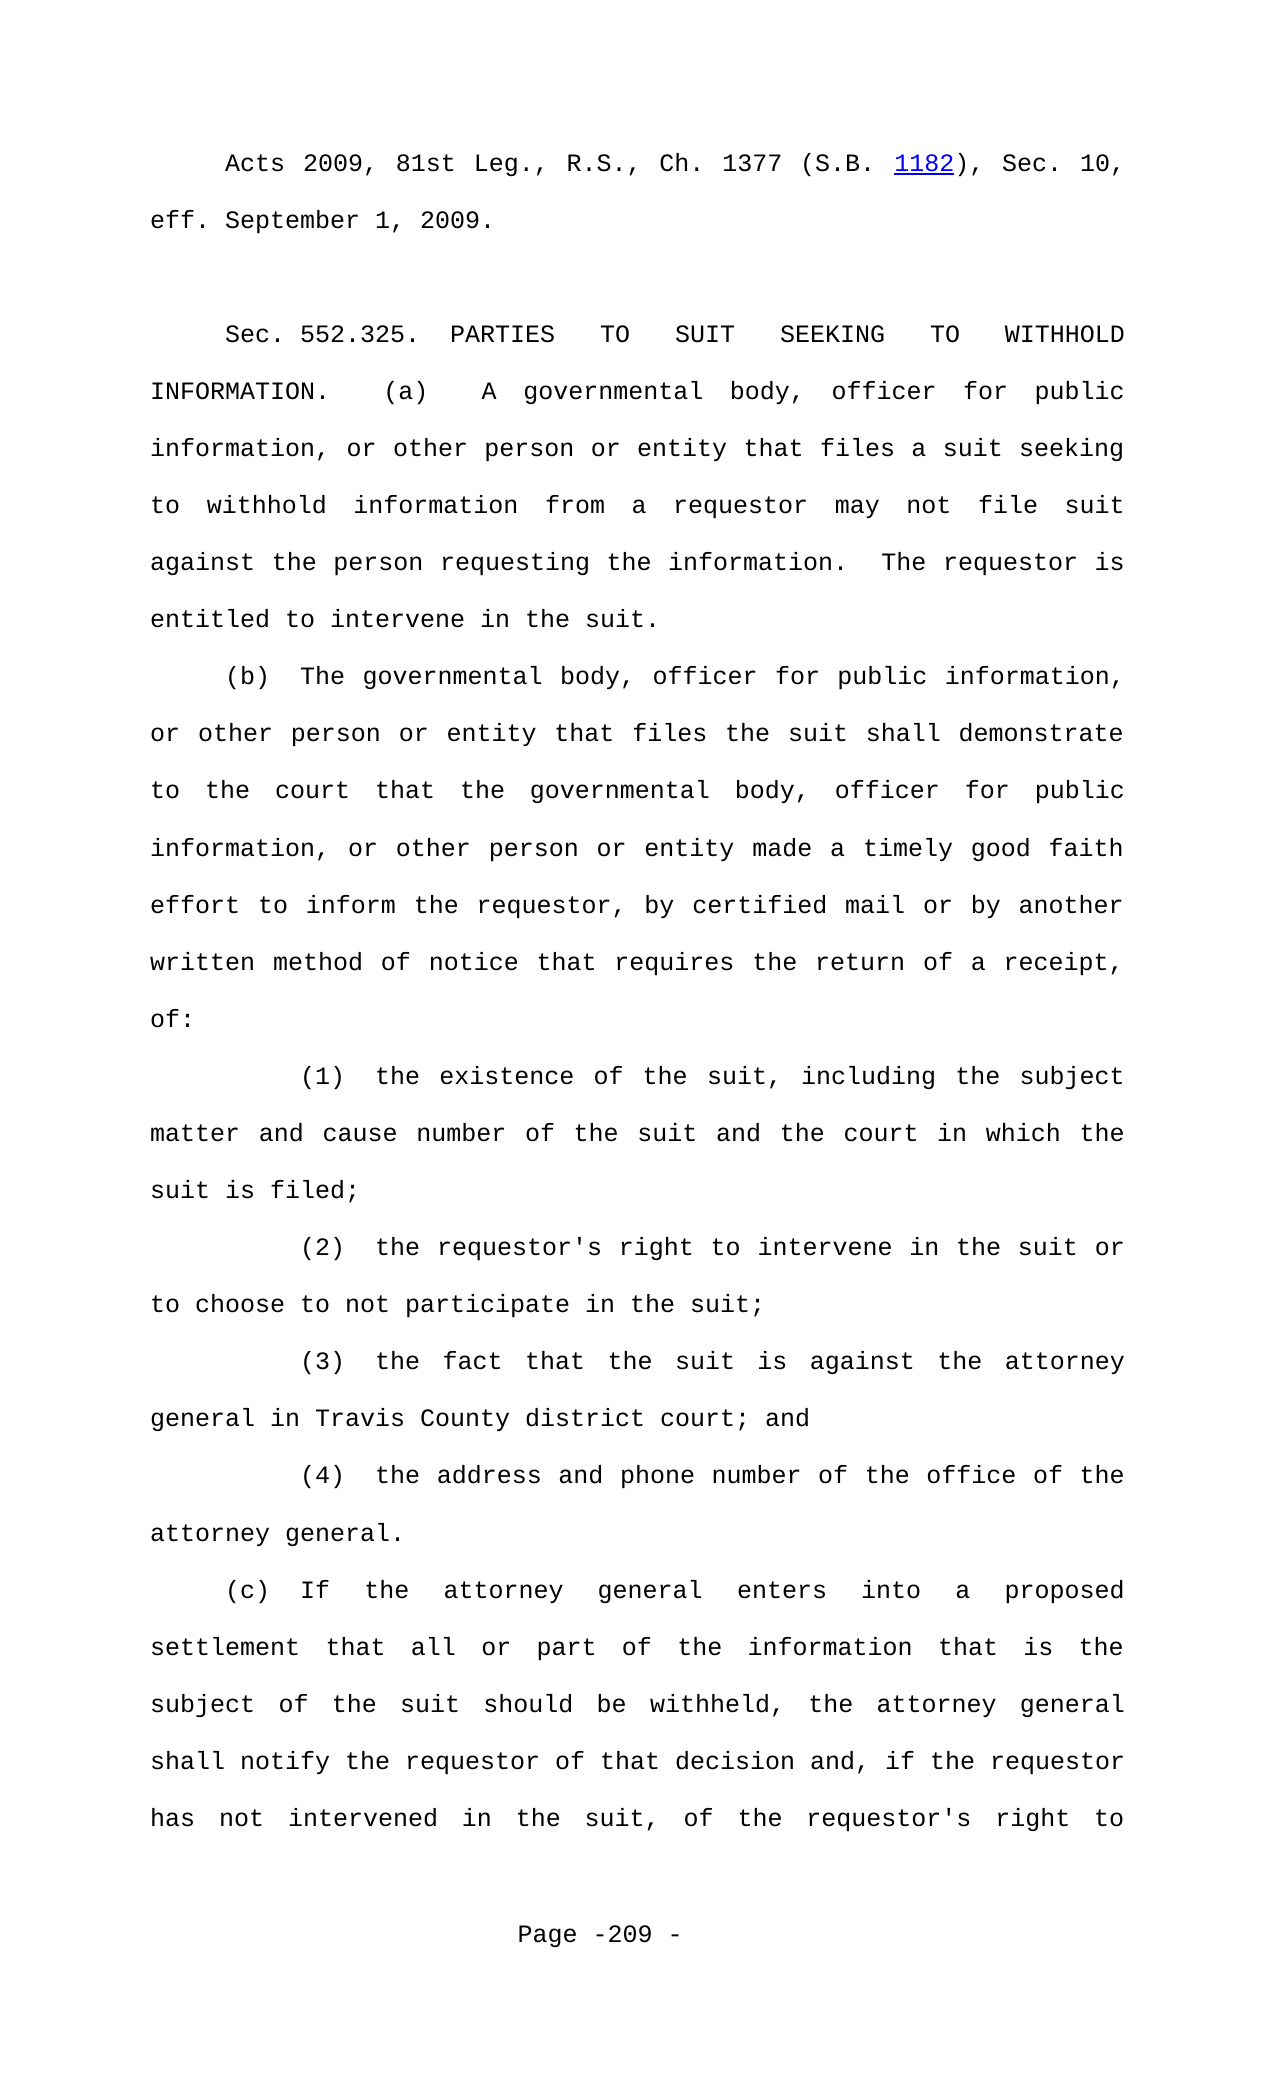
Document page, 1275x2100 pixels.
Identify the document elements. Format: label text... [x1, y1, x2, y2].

text (3) the fact that the suit is against the attorney general in Travis County district court; and [150, 1349, 1125, 1434]
text (1) the existence of the suit, including the subject matter and cause number of the suit and the court in which the suit is filed; [150, 1063, 1125, 1206]
text (b) The governmental body, officer for public information, or other person or entity that files the suit shall demonstrate to the court that the governmental body, officer for public information, or other person or entity made a timely good faith effort to inform the requestor, by certified mail or by another written method of notice that requires the return of a receipt, of: [150, 664, 1125, 1035]
text (4) the address and phone number of the office of the attorney general. [150, 1463, 1125, 1548]
text (2) the requestor's right to intervene in the suit or to choose to not participate in the suit; [150, 1234, 1125, 1320]
text Sec. 552.325. PARTIES TO SUIT SEEKING TO WITHHOLD INFORMATION. (a) A governmental body, officer for public information, or other person or entity that files a suit seeking to withhold information from a requestor may not file suit against the person requesting the information. The requestor is entitled to intervene in the suit. [150, 321, 1125, 635]
text Acts 2009, 81st Leg., R.S., Ch. 1377 (S.B. 1182), Sec. 10, eff. September 1, 2009. [150, 150, 1125, 236]
